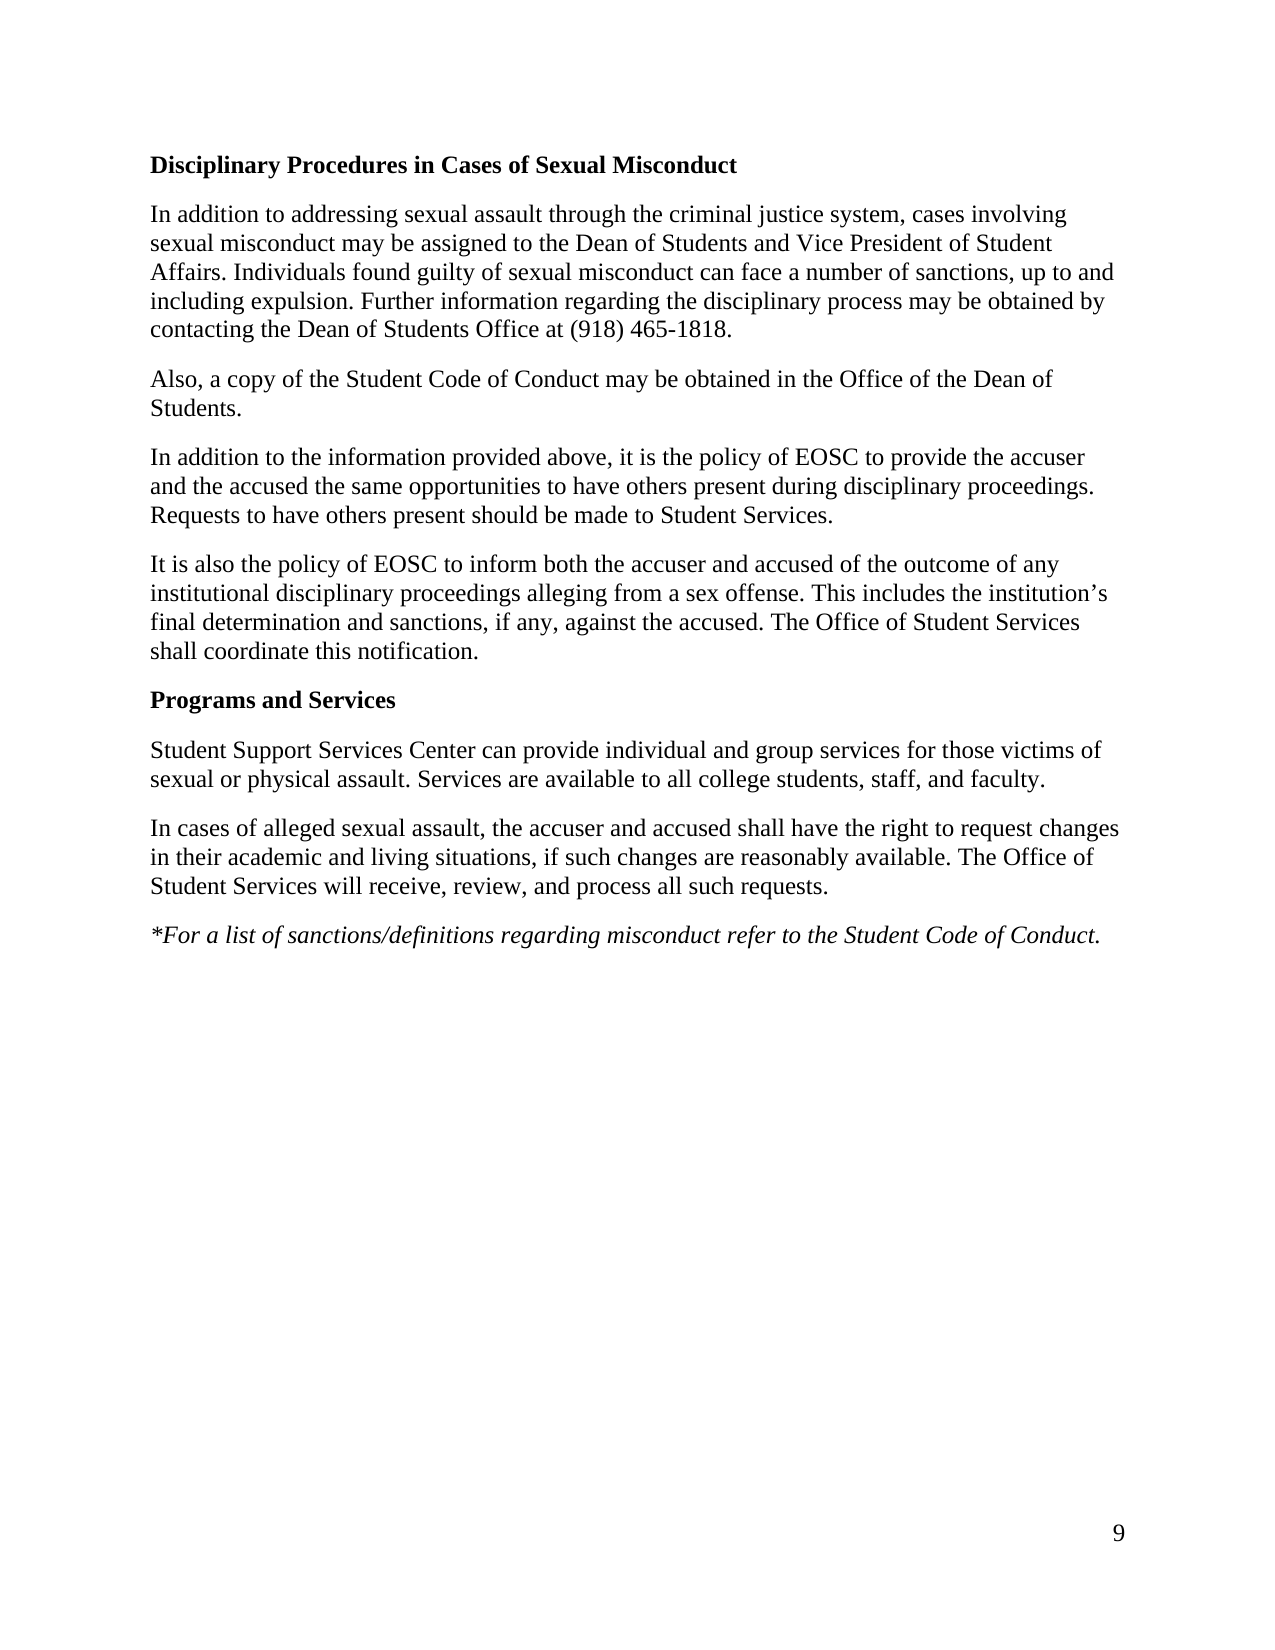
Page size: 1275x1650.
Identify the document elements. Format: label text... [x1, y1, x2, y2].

text Disciplinary Procedures in Cases of Sexual Misconduct [150, 150, 1125, 179]
text Also, a copy of the Student Code of Conduct may be obtained in the Office of the Dean of Students. [150, 364, 1125, 422]
text Student Support Services Center can provide individual and group services for those victims of sexual or physical assault. Services are available to all college students, staff, and faculty. [150, 735, 1125, 792]
text In addition to the information provided above, it is the policy of EOSC to provide the accuser and the accused the same opportunities to have others present during disciplinary proceedings. Requests to have others present should be made to Student Services. [150, 442, 1125, 529]
text In addition to addressing sexual assault through the criminal justice system, cases involving sexual misconduct may be assigned to the Dean of Students and Vice President of Student Affairs. Individuals found guilty of sexual misconduct can face a number of sanctions, up to and including expulsion. Further information regarding the disciplinary process may be obtained by contacting the Dean of Students Office at (918) 465-1818. [150, 199, 1125, 343]
text *For a list of sanctions/definitions regarding misconduct refer to the Student Code of Conduct. [150, 920, 1125, 949]
text In cases of alleged sexual assault, the accuser and accused shall have the right to request changes in their academic and living situations, if such changes are reasonably available. The Office of Student Services will receive, review, and process all such requests. [150, 813, 1125, 899]
text It is also the policy of EOSC to inform both the accuser and accused of the outcome of any institutional disciplinary proceedings alleging from a sex offense. This includes the institution’s final determination and sanctions, if any, against the accused. The Office of Student Services shall coordinate this notification. [150, 549, 1125, 664]
text Programs and Services [150, 685, 1125, 714]
